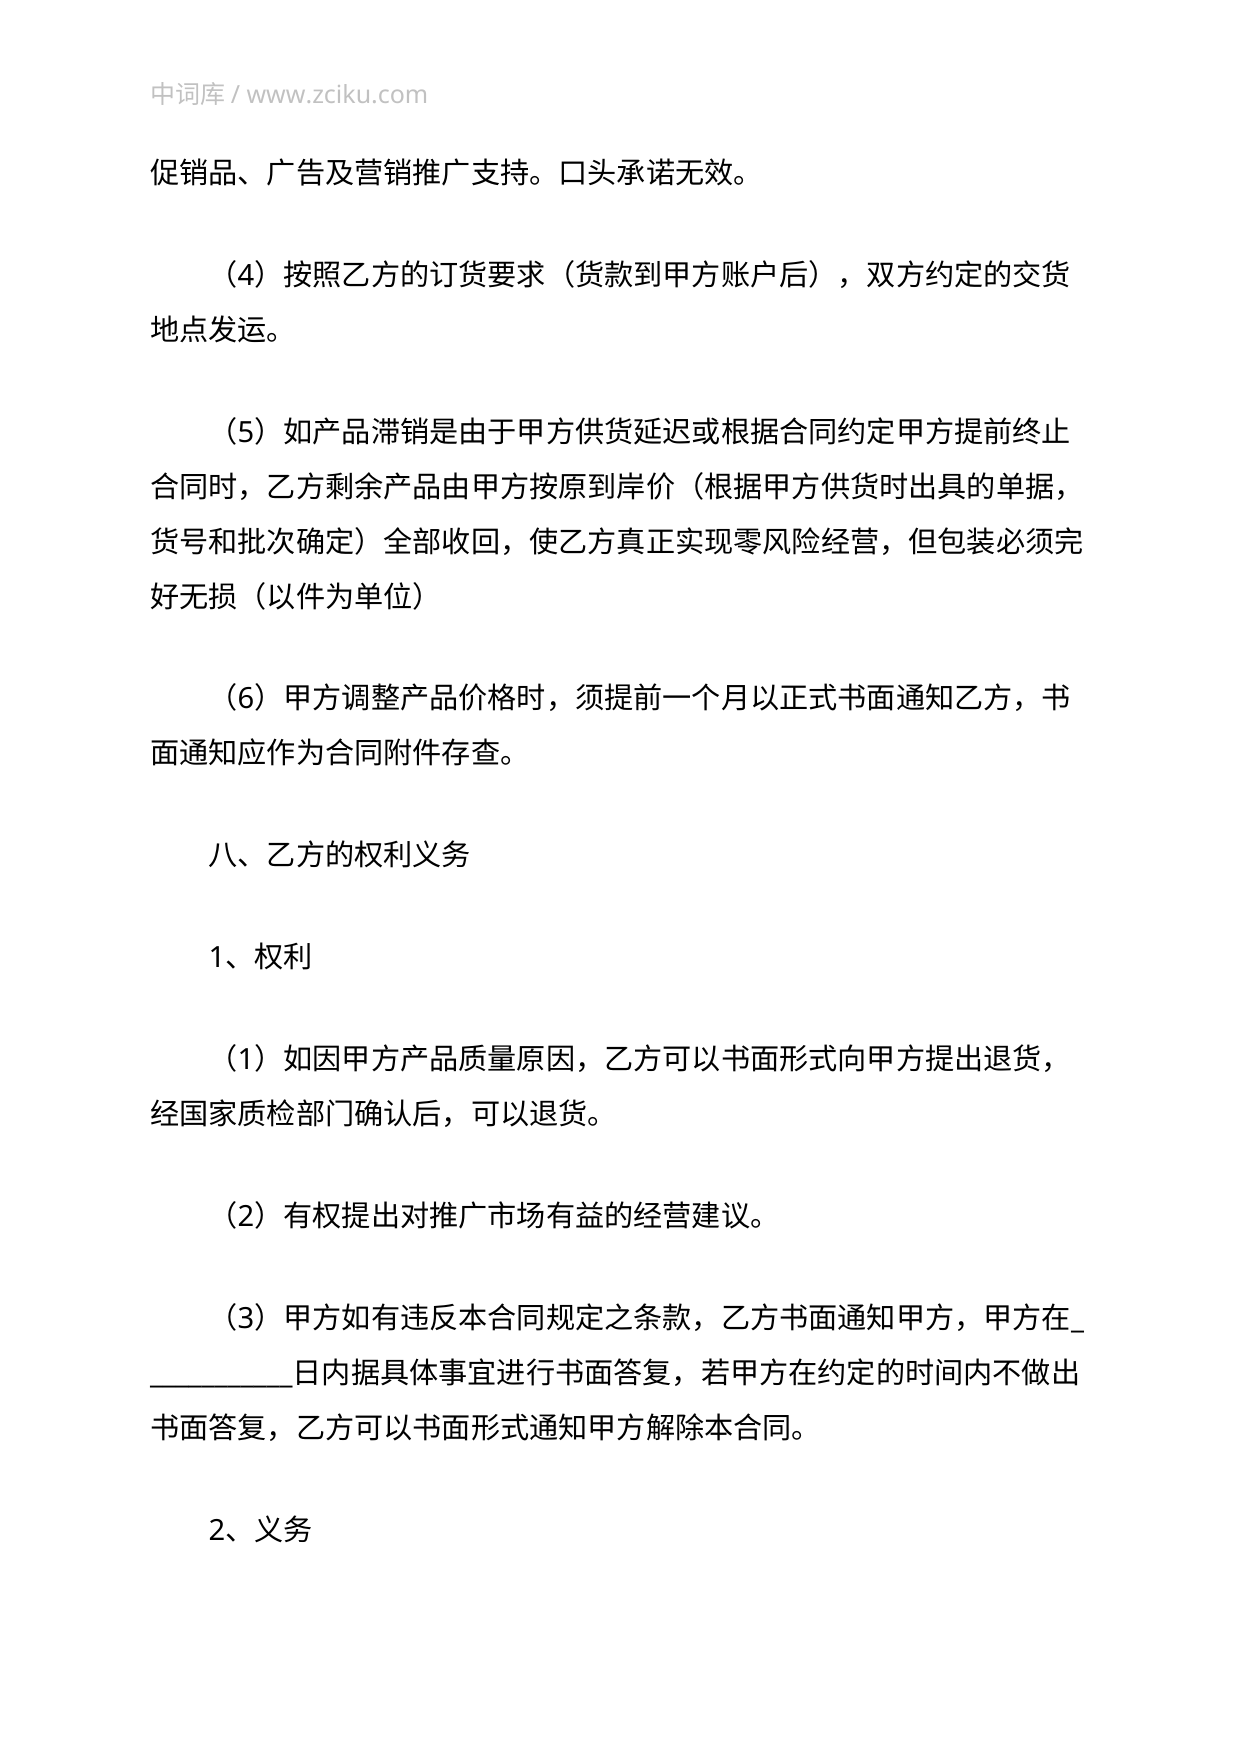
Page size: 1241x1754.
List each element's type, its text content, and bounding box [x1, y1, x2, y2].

text 八、乙方的权利义务 [150, 832, 1090, 874]
text 1、权利 [150, 934, 1090, 976]
text （2）有权提出对推广市场有益的经营建议。 [150, 1192, 1090, 1235]
text （5）如产品滞销是由于甲方供货延迟或根据合同约定甲方提前终止合同时，乙方剩余产品由甲方按原到岸价（根据甲方供货时出具的单据，货号和批次确定）全部收回，使乙方真正实现零风险经营，但包装必须完好无损（以件为单位） [150, 408, 1090, 616]
text （4）按照乙方的订货要求（货款到甲方账户后），双方约定的交货地点发运。 [150, 252, 1090, 349]
text 2、义务 [150, 1506, 1090, 1548]
text （1）如因甲方产品质量原因，乙方可以书面形式向甲方提出退货，经国家质检部门确认后，可以退货。 [150, 1036, 1090, 1133]
text （3）甲方如有违反本合同规定之条款，乙方书面通知甲方，甲方在____________日内据具体事宜进行书面答复，若甲方在约定的时间内不做出书面答复，乙方可以书面形式通知甲方解除本合同。 [150, 1294, 1090, 1447]
text （6）甲方调整产品价格时，须提前一个月以正式书面通知乙方，书面通知应作为合同附件存查。 [150, 675, 1090, 772]
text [150, 150, 1090, 192]
